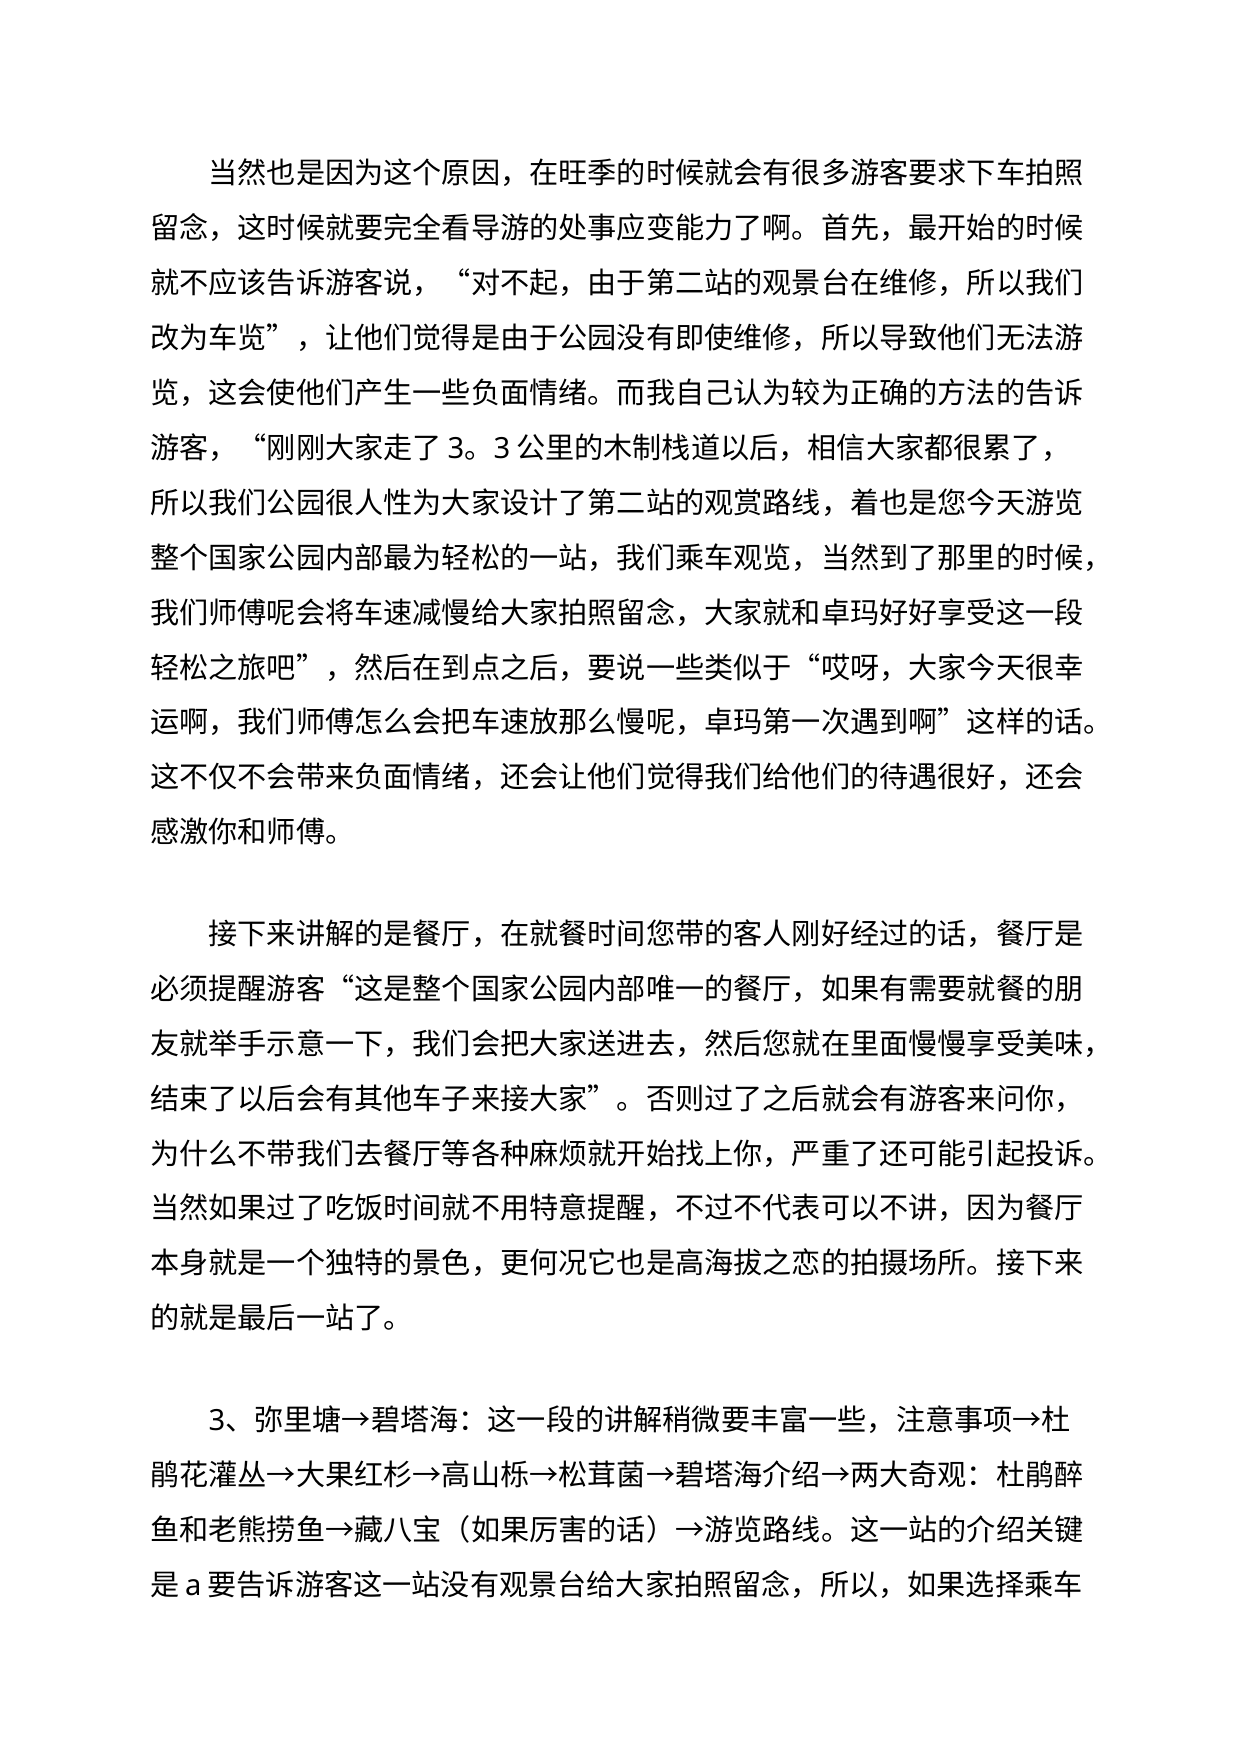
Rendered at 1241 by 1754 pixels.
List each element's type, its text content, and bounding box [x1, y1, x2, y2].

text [150, 1397, 1090, 1604]
text 当然也是因为这个原因，在旺季的时候就会有很多游客要求下车拍照留念，这时候就要完全看导游的处事应变能力了啊。首先，最开始的时候就不应该告诉游客说，“对不起，由于第二站的观景台在维修，所以我们改为车览”，让他们觉得是由于公园没有即使维修，所以导致他们无法游览，这会使他们产生一些负面情绪。而我自己认为较为正确的方法的告诉游客，“刚刚大家走了3。3公里的木制栈道以后，相信大家都很累了，所以我们公园很人性为大家设计了第二站的观赏路线，着也是您今天游览整个国家公园内部最为轻松的一站，我们乘车观览，当然到了那里的时候，我们师傅呢会将车速减慢给大家拍照留念，大家就和卓玛好好享受这一段轻松之旅吧”，然后在到点之后，要说一些类似于“哎呀，大家今天很幸运啊，我们师傅怎么会把车速放那么慢呢，卓玛第一次遇到啊”这样的话。这不仅不会带来负面情绪，还会让他们觉得我们给他们的待遇很好，还会感激你和师傅。 [150, 150, 1090, 851]
text 接下来讲解的是餐厅，在就餐时间您带的客人刚好经过的话，餐厅是必须提醒游客“这是整个国家公园内部唯一的餐厅，如果有需要就餐的朋友就举手示意一下，我们会把大家送进去，然后您就在里面慢慢享受美味，结束了以后会有其他车子来接大家”。否则过了之后就会有游客来问你，为什么不带我们去餐厅等各种麻烦就开始找上你，严重了还可能引起投诉。当然如果过了吃饭时间就不用特意提醒，不过不代表可以不讲，因为餐厅本身就是一个独特的景色，更何况它也是高海拔之恋的拍摄场所。接下来的就是最后一站了。 [150, 911, 1090, 1337]
